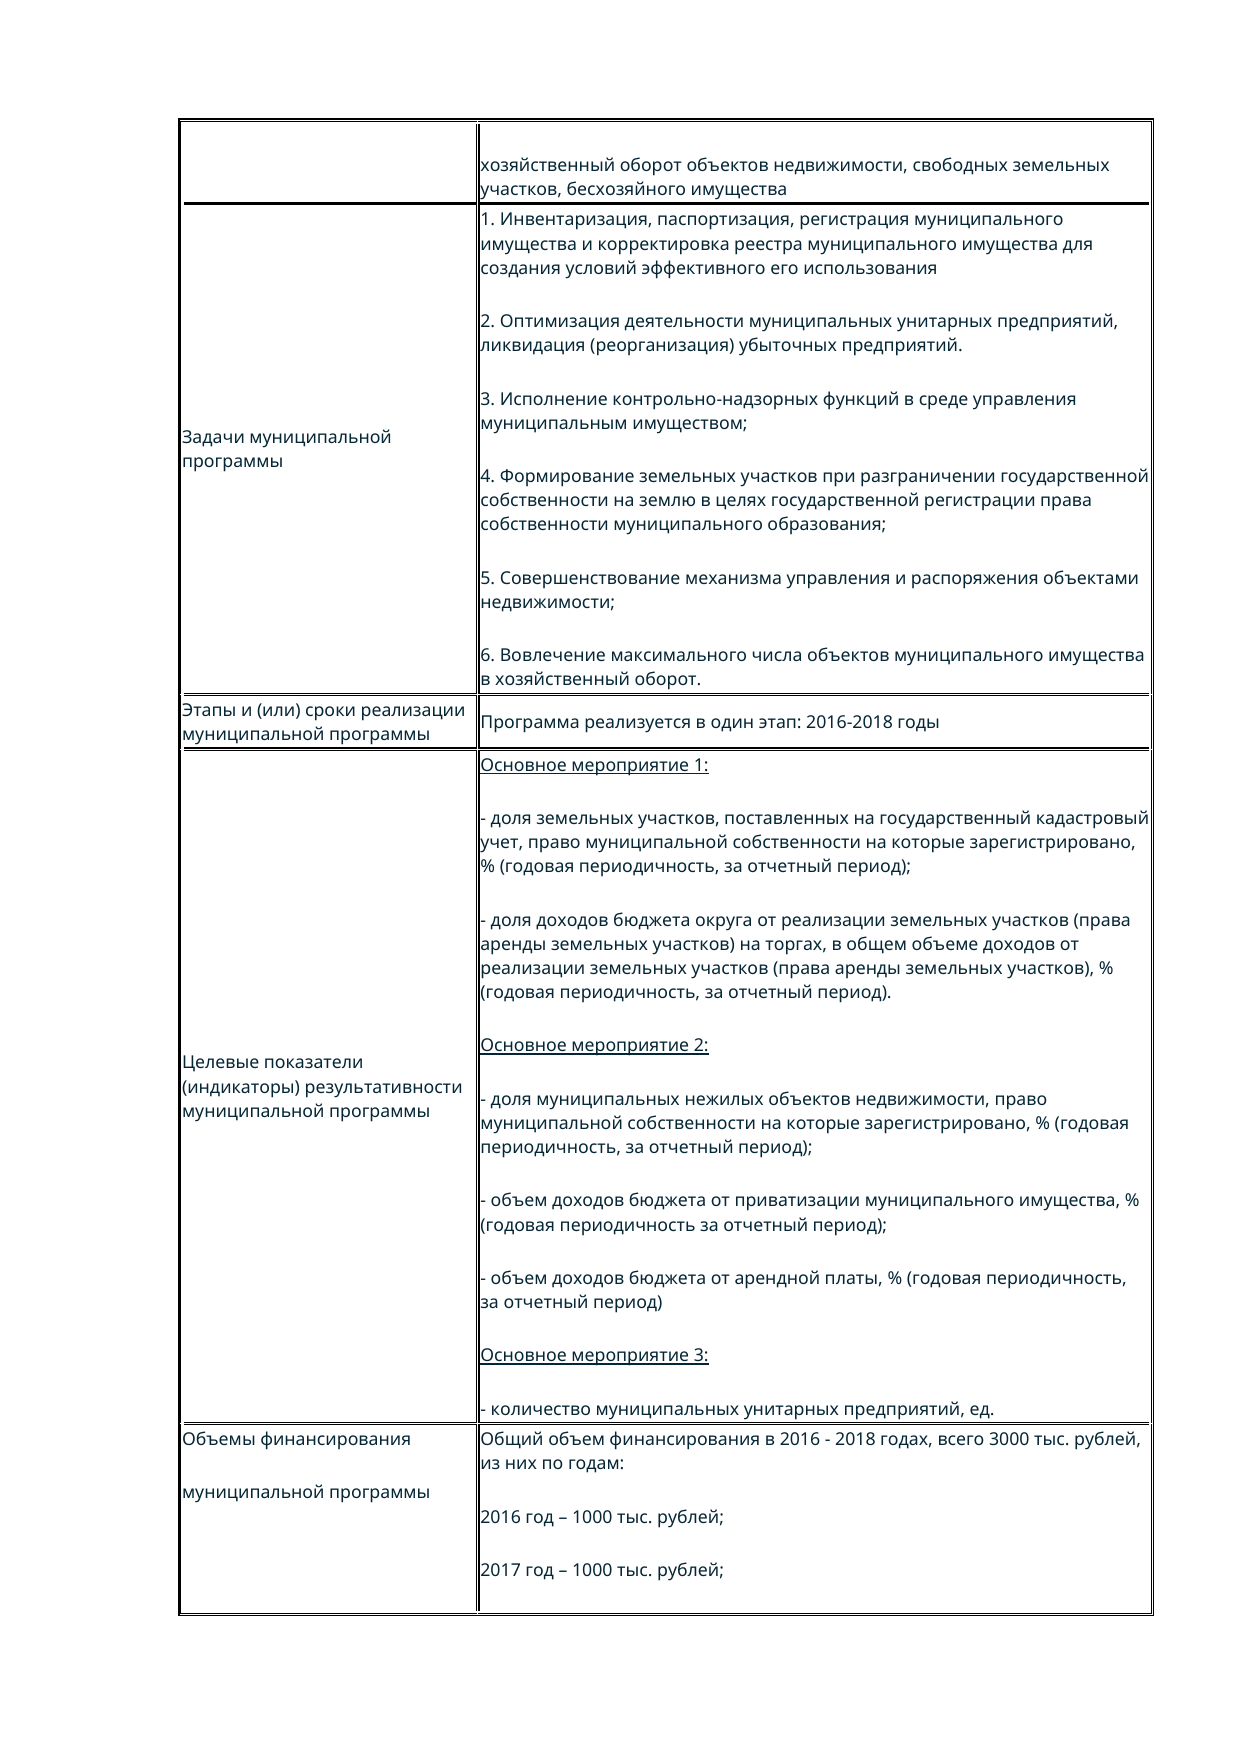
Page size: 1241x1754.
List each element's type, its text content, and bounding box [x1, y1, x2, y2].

table_cell Программа реализуется в один этап: 2016-2018 годы [480, 693, 1151, 747]
table_cell 1. Инвентаризация, паспортизация, регистрация муниципального имущества и корректировка реестра муниципального имущества для создания условий эффективного его использования 2. Оптимизация деятельности муниципальных унитарных предприятий, ликвидация (реорганизация) убыточных предприятий. 3. Исполнение контрольно-надзорных функций в среде управления муниципальным имуществом; 4. Формирование земельных участков при разграничении государственной собственности на землю в целях государственной регистрации права собственности муниципального образования; 5. Совершенствование механизма управления и распоряжения объектами недвижимости; 6. Вовлечение максимального числа объектов муниципального имущества в хозяйственный оборот. [480, 202, 1151, 692]
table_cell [181, 120, 478, 202]
table_cell Основное мероприятие 1: - доля земельных участков, поставленных на государственный кадастровый учет, право муниципальной собственности на которые зарегистрировано, % (годовая периодичность, за отчетный период); - доля доходов бюджета округа от реализации земельных участков (права аренды земельных участков) на торгах, в общем объеме доходов от реализации земельных участков (права аренды земельных участков), % (годовая периодичность, за отчетный период). Основное мероприятие 2: - доля муниципальных нежилых объектов недвижимости, право муниципальной собственности на которые зарегистрировано, % (годовая периодичность, за отчетный период); - объем доходов бюджета от приватизации муниципального имущества, % (годовая периодичность за отчетный период); - объем доходов бюджета от арендной платы, % (годовая периодичность, за отчетный период) Основное мероприятие 3: - количество муниципальных унитарных предприятий, ед. [480, 747, 1151, 1422]
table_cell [478, 1422, 1152, 1612]
table_cell Задачи муниципальной программы [181, 202, 476, 692]
table_cell Этапы и (или) сроки реализации муниципальной программы [181, 693, 476, 747]
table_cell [478, 122, 1151, 202]
table_cell Целевые показатели (индикаторы) результативности муниципальной программы [181, 747, 476, 1422]
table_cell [180, 1422, 478, 1612]
